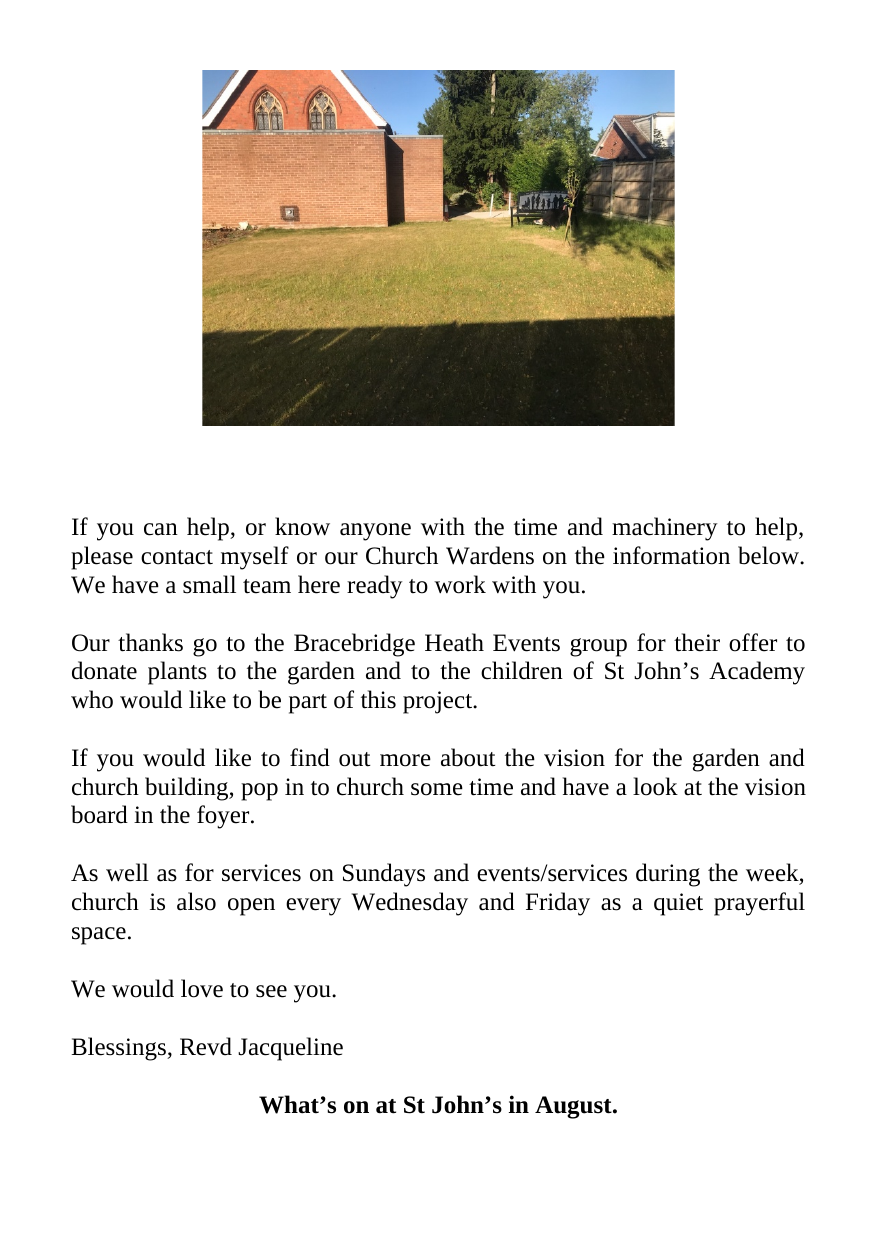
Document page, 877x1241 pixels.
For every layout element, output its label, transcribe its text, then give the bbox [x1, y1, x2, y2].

text As well as for services on Sundays and events/services during the week, church is also open every Wednesday and Friday as a quiet prayerful space. [71, 858, 806, 945]
text If you can help, or know anyone with the time and machinery to help, please contact myself or our Church Wardens on the information below. We have a small team here ready to work with you. [71, 512, 806, 598]
text Our thanks go to the Bracebridge Heath Events group for their offer to donate plants to the garden and to the children of St John’s Academy who would like to be part of this project. [71, 628, 806, 714]
text We would love to see you. [71, 974, 806, 1003]
text If you would like to find out more about the vision for the garden and church building, pop in to church some time and have a look at the vision board in the foyer. [71, 743, 806, 829]
text Blessings, Revd Jacqueline [71, 1032, 806, 1061]
text What’s on at St John’s in August. [71, 1090, 806, 1118]
picture [202, 70, 675, 426]
